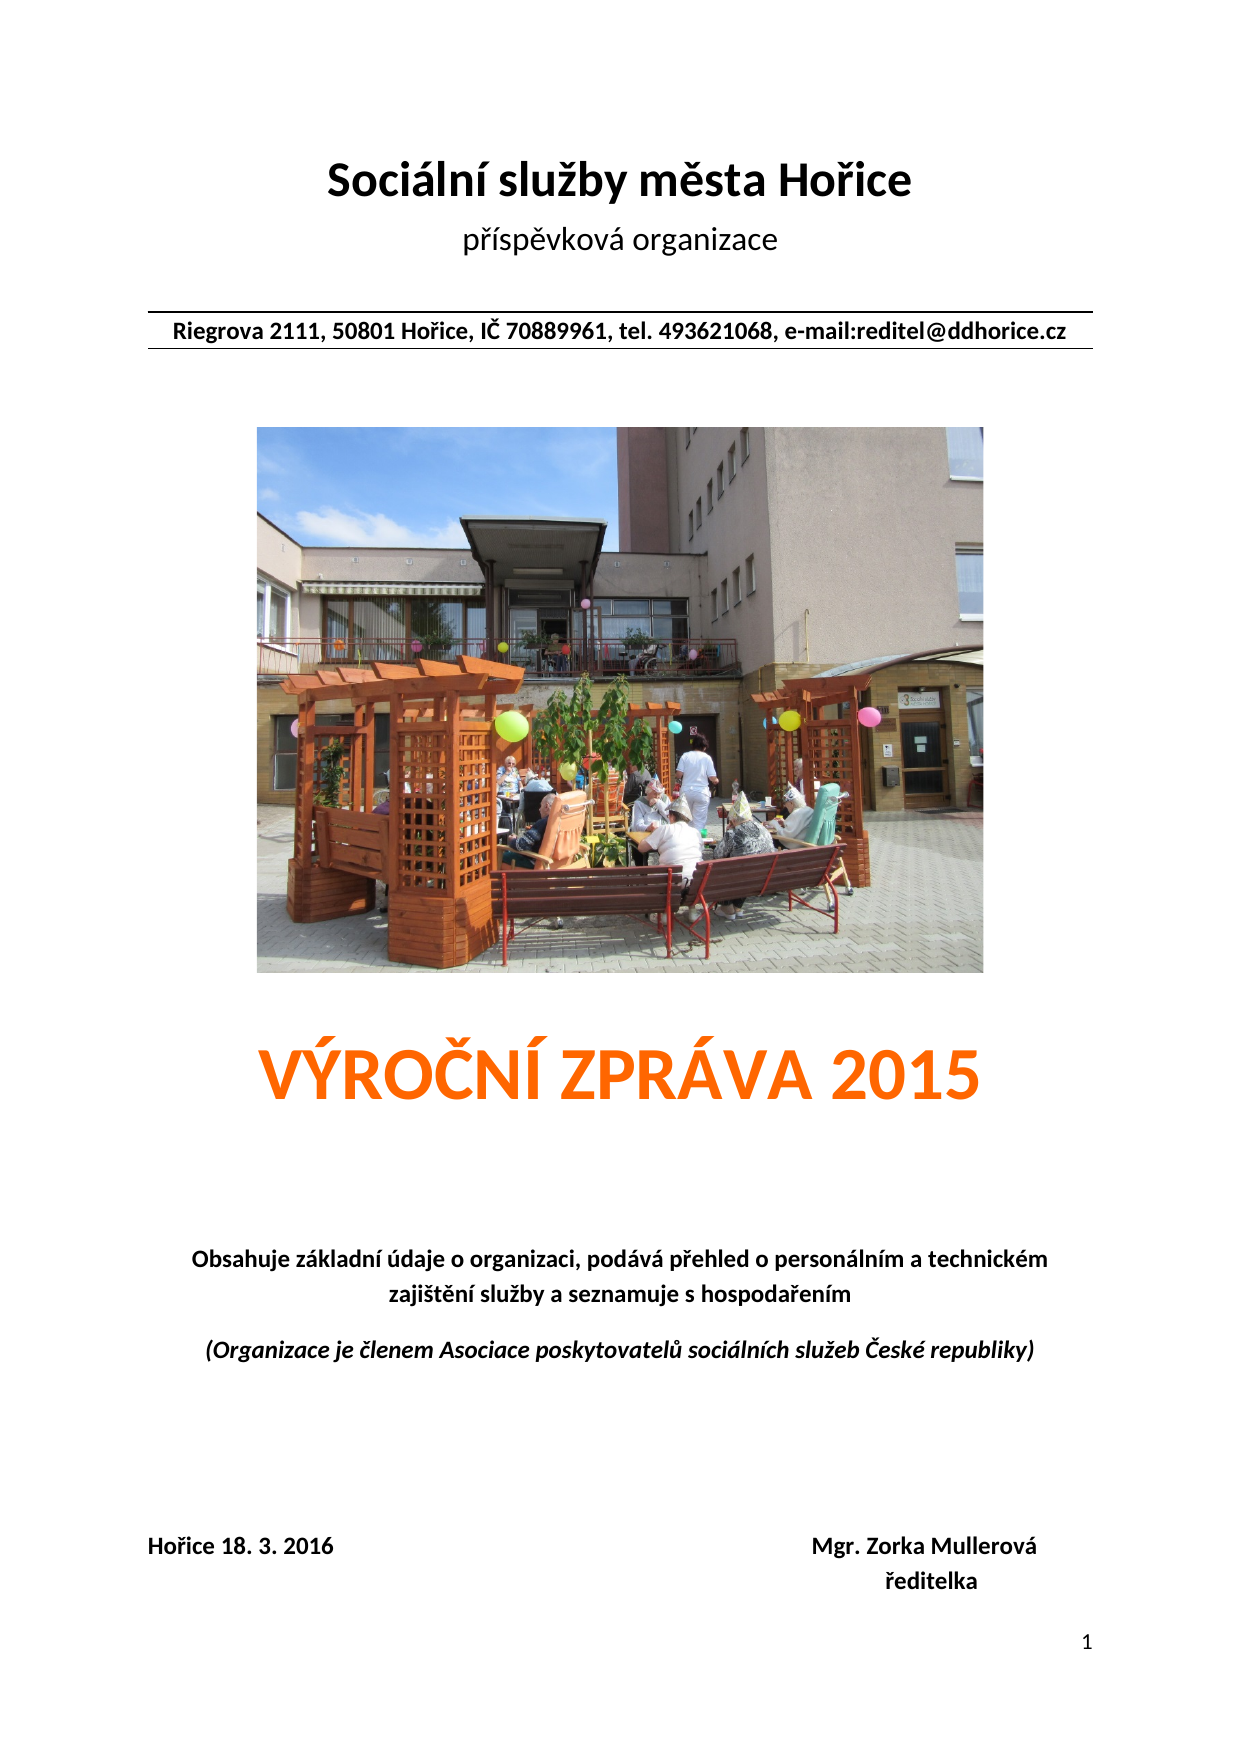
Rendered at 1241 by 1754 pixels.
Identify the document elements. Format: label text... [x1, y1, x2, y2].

text Riegrova 2111, 50801 Hořice, IČ 70889961, tel. 493621068, e-mail: [148, 313, 1093, 348]
text Hořice 18. 3. 2016 Mgr. Zorka Mullerová [148, 1530, 1093, 1561]
text Sociální služby města Hořice [148, 148, 1093, 209]
text ředitelka [148, 1565, 1093, 1596]
text (Organizace je členem Asociace poskytovatelů sociálních služeb České republiky) [148, 1334, 1093, 1365]
text VÝROČNÍ ZPRÁVA 2015 [148, 1027, 1093, 1118]
picture [256, 427, 984, 973]
text Obsahuje základní údaje o organizaci, podává přehled o personálním a technickém zajištění služby a seznamuje s hospodařením [148, 1243, 1093, 1309]
text příspěvková organizace [148, 218, 1093, 258]
